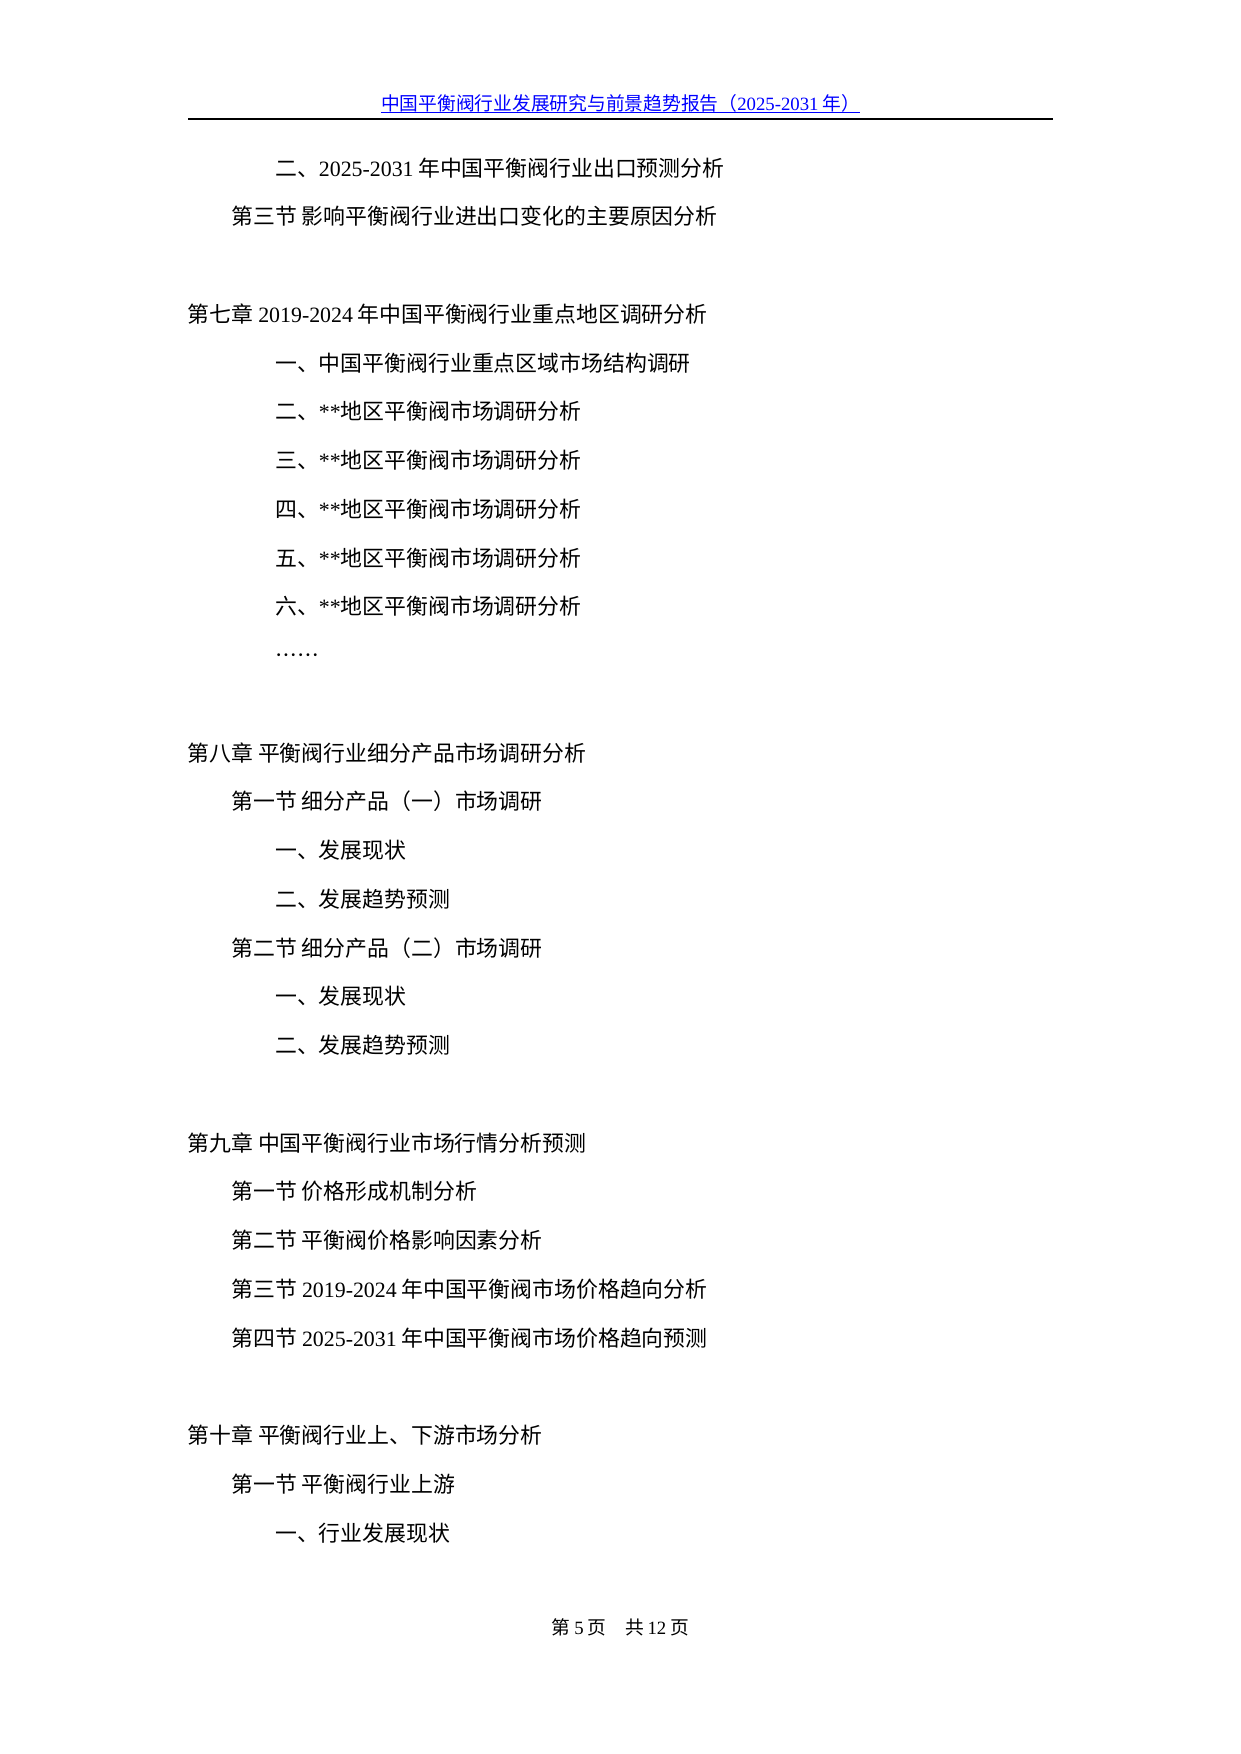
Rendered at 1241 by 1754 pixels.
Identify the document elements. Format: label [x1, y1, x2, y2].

text [187, 150, 1053, 1548]
